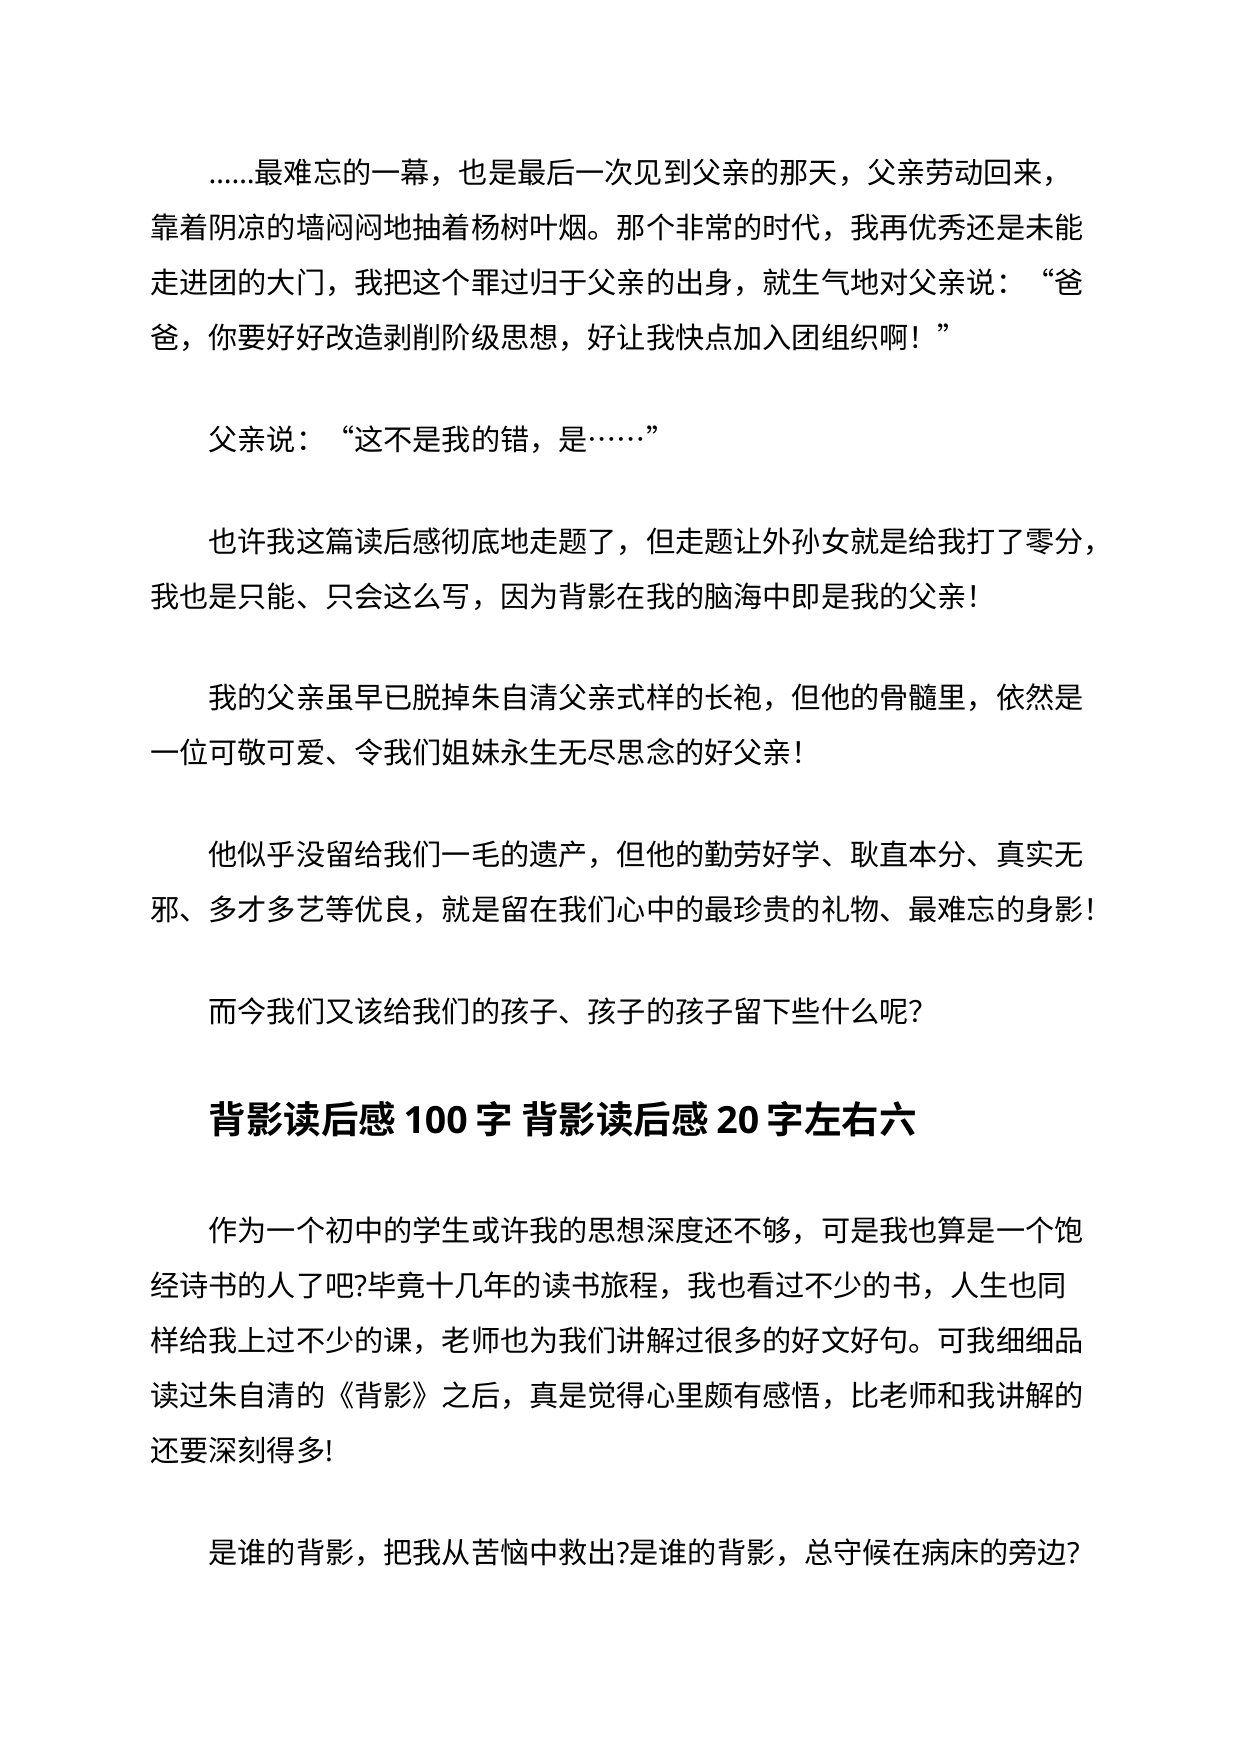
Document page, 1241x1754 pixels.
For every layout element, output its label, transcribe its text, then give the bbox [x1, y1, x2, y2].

text 也许我这篇读后感彻底地走题了，但走题让外孙女就是给我打了零分，我也是只能、只会这么写，因为背影在我的脑海中即是我的父亲！ [150, 518, 1090, 616]
text ……最难忘的一幕，也是最后一次见到父亲的那天，父亲劳动回来，靠着阴凉的墙闷闷地抽着杨树叶烟。那个非常的时代，我再优秀还是未能走进团的大门，我把这个罪过归于父亲的出身，就生气地对父亲说：“爸爸，你要好好改造剥削阶级思想，好让我快点加入团组织啊！” [150, 150, 1090, 357]
text 他似乎没留给我们一毛的遗产，但他的勤劳好学、耿直本分、真实无邪、多才多艺等优良，就是留在我们心中的最珍贵的礼物、最难忘的身影！ [150, 832, 1090, 929]
text 背影读后感100字 背影读后感20字左右六 [150, 1090, 1090, 1144]
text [150, 1529, 1090, 1572]
text 父亲说：“这不是我的错，是……” [150, 417, 1090, 459]
text 而今我们又该给我们的孩子、孩子的孩子留下些什么呢？ [150, 988, 1090, 1031]
text 作为一个初中的学生或许我的思想深度还不够，可是我也算是一个饱经诗书的人了吧?毕竟十几年的读书旅程，我也看过不少的书，人生也同样给我上过不少的课，老师也为我们讲解过很多的好文好句。可我细细品读过朱自清的《背影》之后，真是觉得心里颇有感悟，比老师和我讲解的还要深刻得多! [150, 1208, 1090, 1470]
text 我的父亲虽早已脱掉朱自清父亲式样的长袍，但他的骨髓里，依然是一位可敬可爱、令我们姐妹永生无尽思念的好父亲！ [150, 675, 1090, 772]
